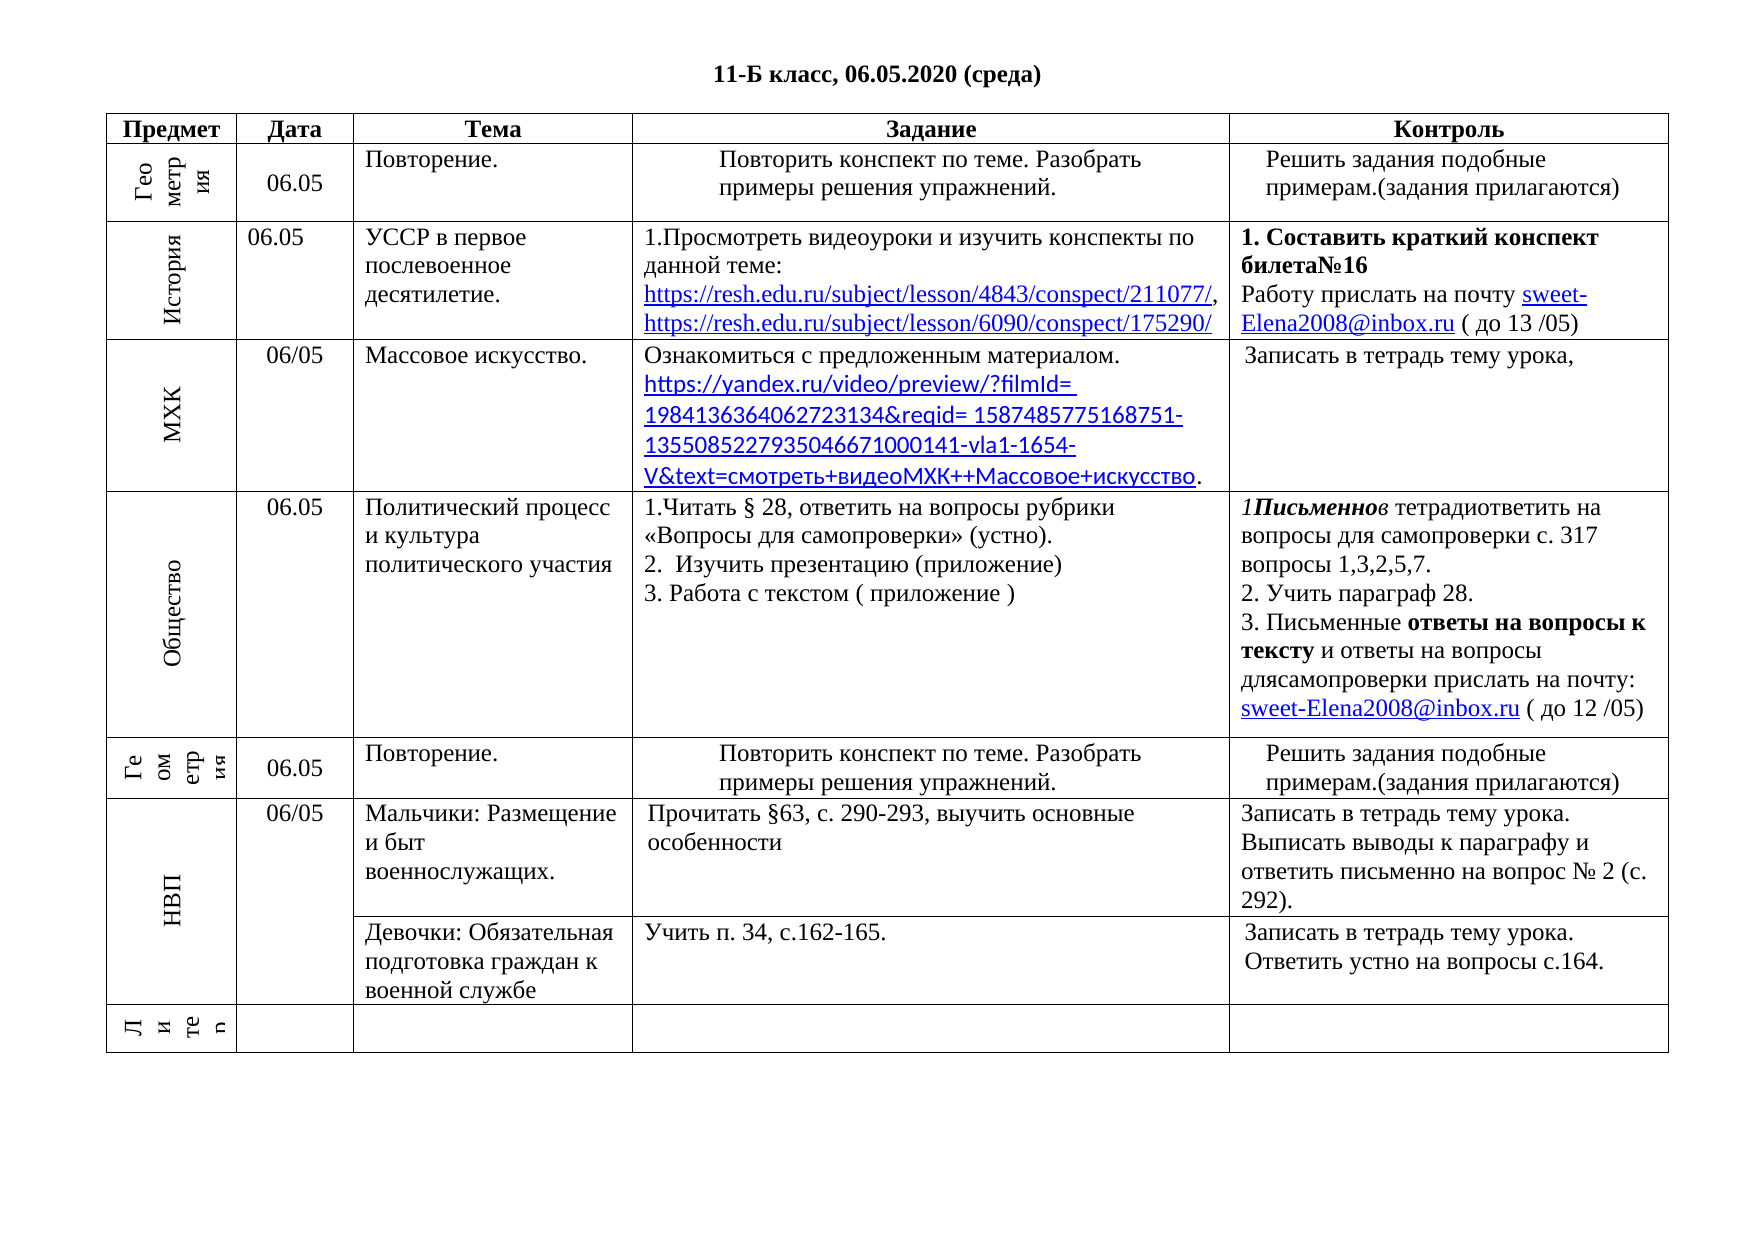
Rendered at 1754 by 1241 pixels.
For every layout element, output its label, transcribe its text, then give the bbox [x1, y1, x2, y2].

table_cell [1230, 1005, 1668, 1052]
table_cell Повторение. [354, 144, 632, 221]
table_cell [354, 1005, 632, 1052]
table_cell 06.05 [237, 738, 353, 797]
table_cell Повторить конспект по теме. Разобрать примеры решения упражнений. [633, 738, 1229, 797]
table_cell Записать в тетрадь тему урока. Выписать выводы к параграфу и ответить письменно на вопрос № 2 (с. 292). [1230, 799, 1668, 916]
table_cell Литература [107, 1005, 236, 1052]
table_cell [633, 1005, 1229, 1052]
table_cell Учить п. 34, с.162-165. [633, 917, 1229, 1003]
table_header Контроль [1230, 114, 1668, 143]
table_cell Решить задания подобные примерам.(задания прилагаются) [1230, 144, 1668, 221]
table_cell История [107, 222, 236, 339]
table_cell 06/05 [237, 340, 353, 491]
table_header Дата [237, 114, 353, 143]
table_cell 06/05 [237, 799, 353, 1003]
table_cell Массовое искусство. [354, 340, 632, 491]
table_cell 06.05 [237, 492, 353, 737]
table_cell УССР в первое послевоенное десятилетие. [354, 222, 632, 339]
table_cell Геометрия [107, 738, 236, 797]
table_cell 06.05 [237, 144, 353, 221]
table_header Тема [354, 114, 632, 143]
table_cell 1. Составить краткий конспект билета№16 Работу прислать на почту sweet-Elena2008@inbox.ru ( до 13 /05) [1230, 222, 1668, 339]
table_cell Прочитать §63, с. 290-293, выучить основные особенности [633, 799, 1229, 916]
table_cell Повторение. [354, 738, 632, 797]
table_cell 1.Просмотреть видеоуроки и изучить конспекты по данной теме: https://resh.edu.ru/subject/lesson/4843/conspect/211077/, https://resh.edu.ru/subject/lesson/6090/conspect/175290/ [633, 222, 1229, 339]
table_cell 1Письменнов тетрадиответить на вопросы для самопроверки с. 317 вопросы 1,3,2,5,7. 2. Учить параграф 28. 3. Письменные ответы на вопросы к тексту и ответы на вопросы длясамопроверки прислать на почту: sweet-Elena2008@inbox.ru ( до 12 /05) [1230, 492, 1668, 737]
table_cell Решить задания подобные примерам.(задания прилагаются) [1230, 738, 1668, 797]
table_cell Геометрия [107, 144, 236, 221]
table_cell 06.05 [237, 222, 353, 339]
table_cell Мальчики: Размещение и быт военнослужащих. [354, 799, 632, 916]
table_cell Ознакомиться с предложенным материалом. https://yandex.ru/video/preview/?filmId= 1984136364062723134&reqid= 1587485775168751-1355085227935046671000141-vla1-1654-V&text=смотреть+видеоМХК++Массовое+искусство. [633, 340, 1229, 491]
text 11-Б класс, 06.05.2020 (среда) [118, 59, 1636, 88]
table_cell [237, 1005, 353, 1052]
table_cell МХК [107, 340, 236, 491]
table_cell 1.Читать § 28, ответить на вопросы рубрики «Вопросы для самопроверки» (устно). 2. Изучить презентацию (приложение) 3. Работа с текстом ( приложение ) [633, 492, 1229, 737]
table_cell Политический процесс и культура политического участия [354, 492, 632, 737]
table_cell Повторить конспект по теме. Разобрать примеры решения упражнений. [633, 144, 1229, 221]
table_cell НВП [107, 799, 236, 1003]
table_header Предмет [107, 114, 236, 143]
table_cell Записать в тетрадь тему урока, пример элитарного и массового искусства. [1230, 340, 1668, 491]
table_cell Девочки: Обязательная подготовка граждан к военной службе [354, 917, 632, 1003]
table_cell Общество [107, 492, 236, 737]
table_header Задание [633, 114, 1229, 143]
table_cell Записать в тетрадь тему урока. Ответить устно на вопросы с.164. [1230, 917, 1668, 1003]
